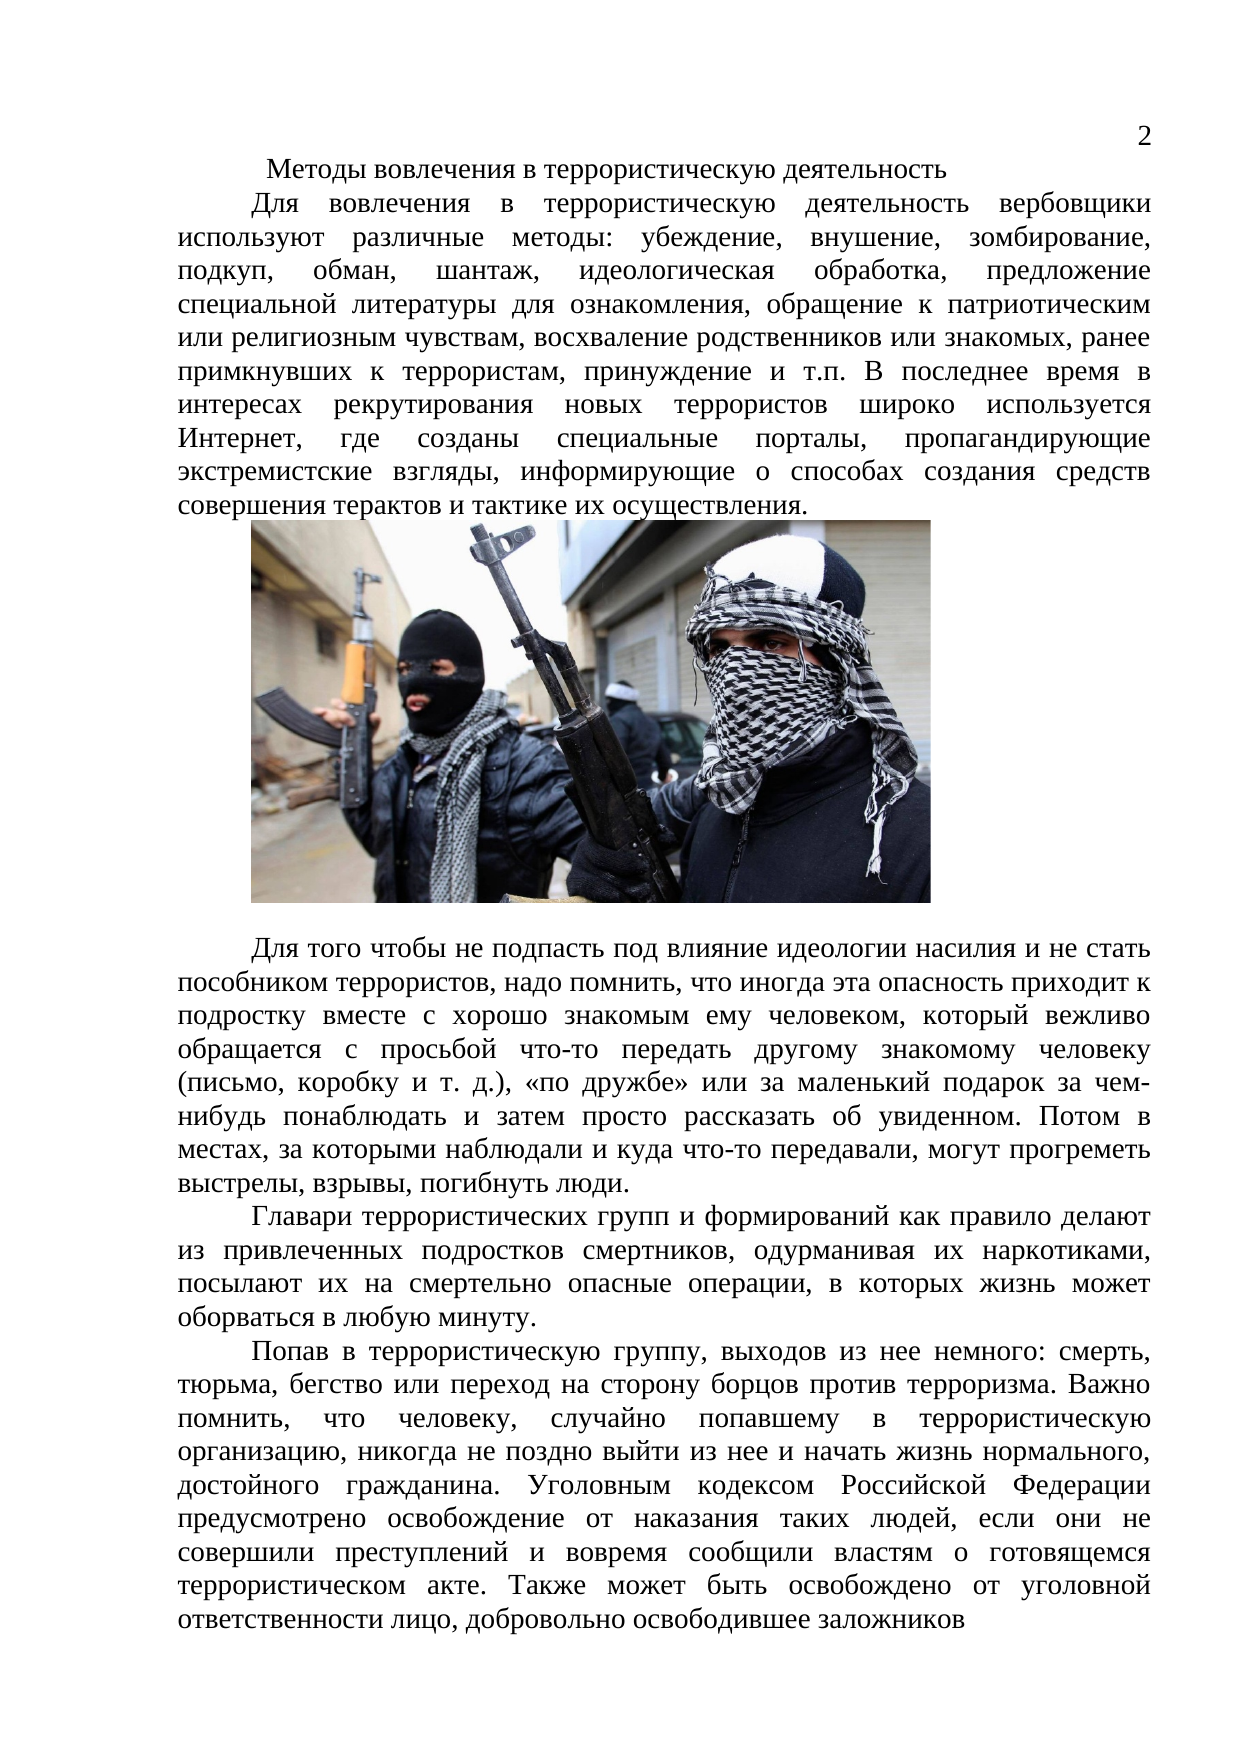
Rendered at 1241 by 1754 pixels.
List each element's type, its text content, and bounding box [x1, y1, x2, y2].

picture [251, 520, 931, 903]
text Попав в террористическую группу, выходов из нее немного: смерть, тюрьма, бегство или переход на сторону борцов против терроризма. Важно помнить, что человеку, случайно попавшему в террористическую организацию, никогда не поздно выйти из нее и начать жизнь нормального, достойного гражданина. Уголовным кодексом Российской Федерации предусмотрено освобождение от наказания таких людей, если они не совершили преступлений и вовремя сообщили властям о готовящемся террористическом акте. Также может быть освобождено от уголовной ответственности лицо, добровольно освободившее заложников [177, 1333, 1152, 1634]
text 2 [177, 118, 1152, 152]
text Для того чтобы не подпасть под влияние идеологии насилия и не стать пособником террористов, надо помнить, что иногда эта опасность приходит к подростку вместе с хорошо знакомым ему человеком, который вежливо обращается с просьбой что-то передать другому знакомому человеку (письмо, коробку и т. д.), «по дружбе» или за маленький подарок за чем-нибудь понаблюдать и затем просто рассказать об увиденном. Потом в местах, за которыми наблюдали и куда что-то передавали, могут прогреметь выстрелы, взрывы, погибнуть люди. [177, 930, 1152, 1198]
text Методы вовлечения в террористическую деятельность [177, 152, 1152, 185]
text Для вовлечения в террористическую деятельность вербовщики используют различные методы: убеждение, внушение, зомбирование, подкуп, обман, шантаж, идеологическая обработка, предложение специальной литературы для ознакомления, обращение к патриотическим или религиозным чувствам, восхваление родственников или знакомых, ранее примкнувших к террористам, принуждение и т.п. В последнее время в интересах рекрутирования новых террористов широко используется Интернет, где созданы специальные порталы, пропагандирующие экстремистские взгляды, информирующие о способах создания средств совершения терактов и тактике их осуществления. [177, 185, 1152, 521]
text Главари террористических групп и формирований как правило делают из привлеченных подростков смертников, одурманивая их наркотиками, посылают их на смертельно опасные операции, в которых жизнь может оборваться в любую минуту. [177, 1198, 1152, 1333]
